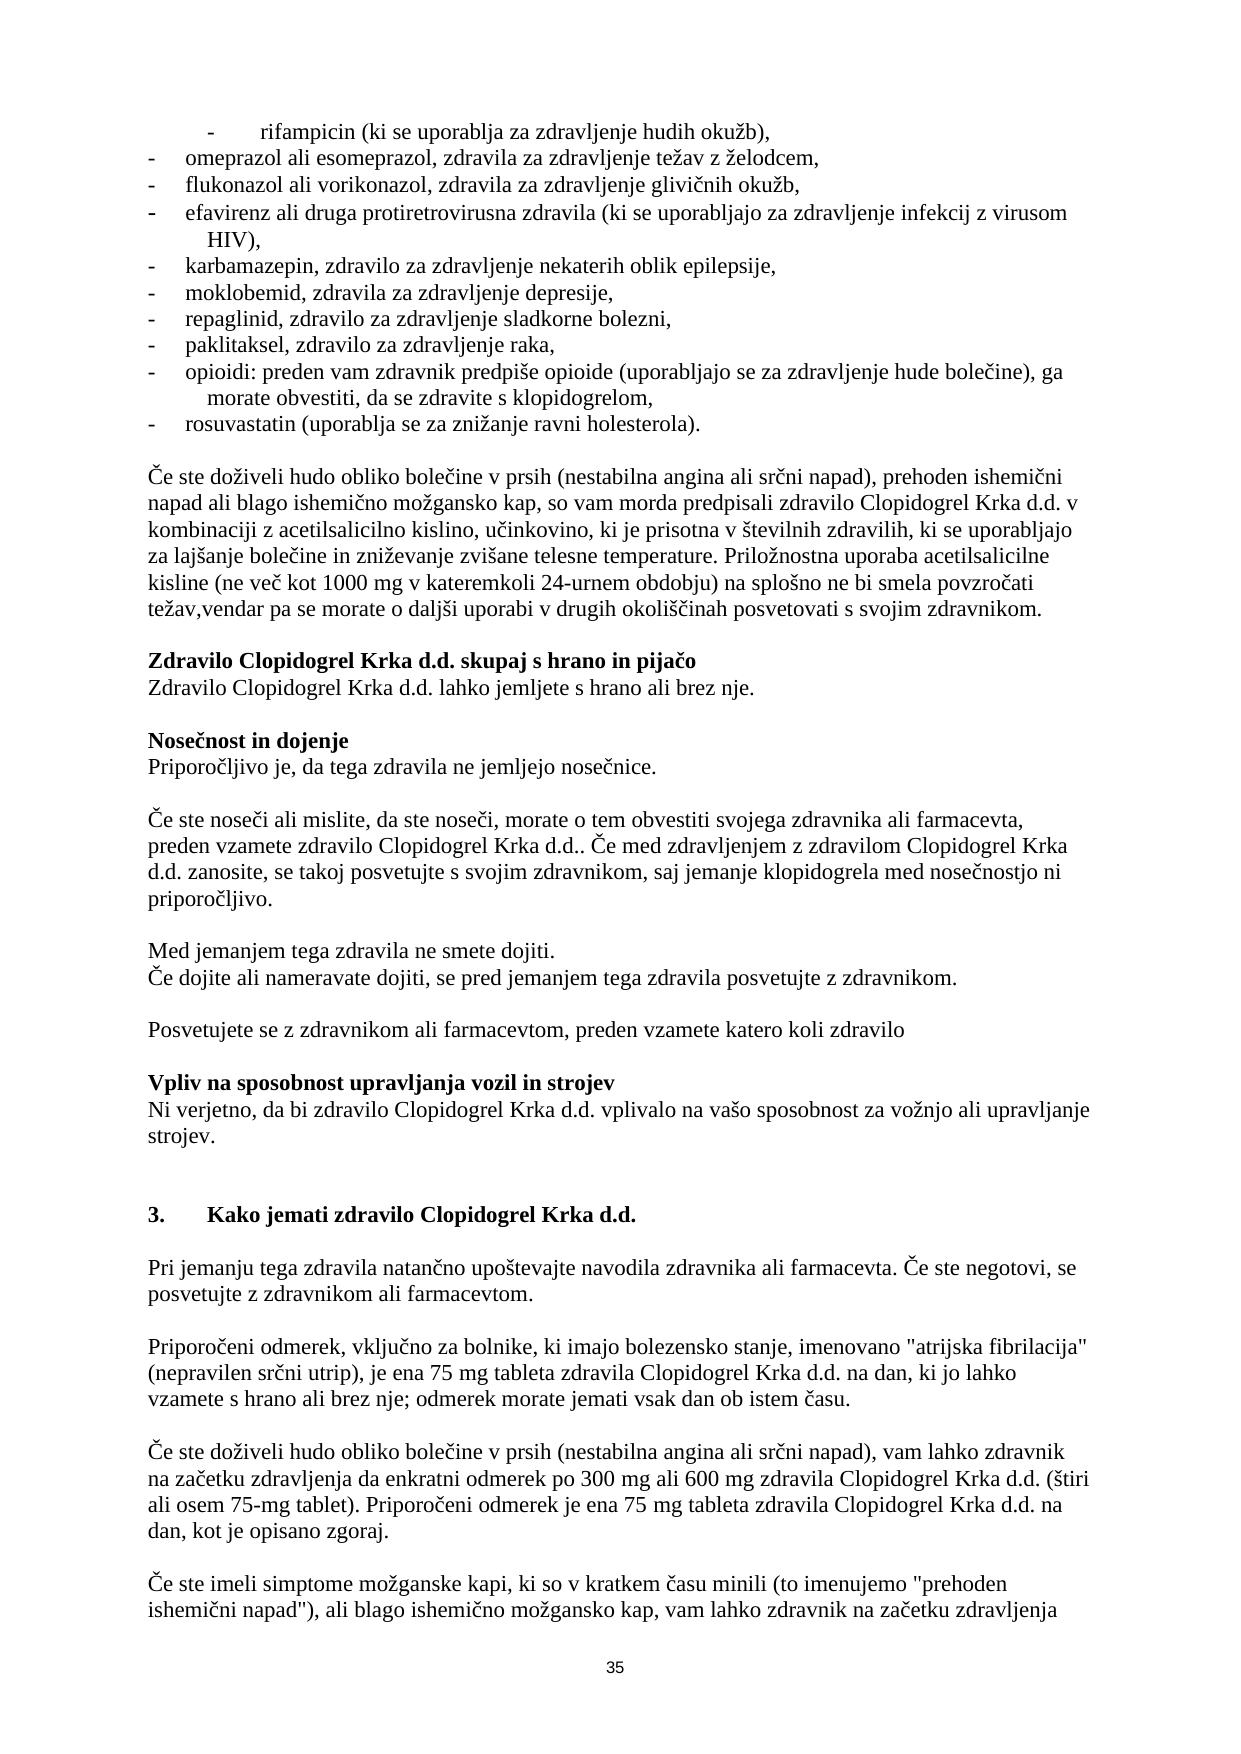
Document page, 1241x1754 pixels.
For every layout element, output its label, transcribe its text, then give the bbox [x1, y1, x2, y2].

list flukonazol ali vorikonazol, zdravila za zdravljenje glivičnih okužb, [148, 171, 1092, 197]
list rosuvastatin (uporablja se za znižanje ravni holesterola). [148, 410, 1092, 437]
text Če ste doživeli hudo obliko bolečine v prsih (nestabilna angina ali srčni napad), vam lahko zdravnik na začetku zdravljenja da enkratni odmerek po 300 mg ali 600 mg zdravila Clopidogrel Krka d.d. (štiri ali osem 75-mg tablet). Priporočeni odmerek je ena 75 mg tableta zdravila Clopidogrel Krka d.d. na dan, kot je opisano zgoraj. [148, 1438, 1092, 1544]
list paklitaksel, zdravilo za zdravljenje raka, [148, 331, 1092, 358]
text Ni verjetno, da bi zdravilo Clopidogrel Krka d.d. vplivalo na vašo sposobnost za vožnjo ali upravljanje strojev. [148, 1096, 1092, 1148]
list opioidi: preden vam zdravnik predpiše opioide (uporabljajo se za zdravljenje hude bolečine), ga morate obvestiti, da se zdravite s klopidogrelom, [148, 358, 1092, 410]
text Priporočljivo je, da tega zdravila ne jemljejo nosečnice. [148, 753, 1092, 779]
list Pri jemanju tega zdravila natančno upoštevajte navodila zdravnika ali farmacevta. Če ste negotovi, se posvetujte z zdravnikom ali farmacevtom. [148, 1254, 1093, 1306]
list Nosečnost in dojenje [148, 727, 1093, 753]
text Priporočeni odmerek, vključno za bolnike, ki imajo bolezensko stanje, imenovano "atrijska fibrilacija" (nepravilen srčni utrip), je ena 75 mg tableta zdravila Clopidogrel Krka d.d. na dan, ki jo lahko vzamete s hrano ali brez nje; odmerek morate jemati vsak dan ob istem času. [148, 1333, 1093, 1412]
list omeprazol ali esomeprazol, zdravila za zdravljenje težav z želodcem, [148, 144, 1093, 171]
text Če ste doživeli hudo obliko bolečine v prsih (nestabilna angina ali srčni napad), prehoden ishemični napad ali blago ishemično možgansko kap, so vam morda predpisali zdravilo Clopidogrel Krka d.d. v kombinaciji z acetilsalicilno kislino, učinkovino, ki je prisotna v številnih zdravilih, ki se uporabljajo za lajšanje bolečine in zniževanje zvišane telesne temperature. Priložnostna uporaba acetilsalicilne kisline (ne več kot 1000 mg v kateremkoli 24-urnem obdobju) na splošno ne bi smela povzročati težav,vendar pa se morate o daljši uporabi v drugih okoliščinah posvetovati s svojim zdravnikom. [148, 463, 1092, 621]
list Zdravilo Clopidogrel Krka d.d. lahko jemljete s hrano ali brez nje. [148, 674, 1093, 700]
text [148, 1570, 1092, 1623]
list Zdravilo Clopidogrel Krka d.d. skupaj s hrano in pijačo [148, 648, 1093, 674]
list Posvetujete se z zdravnikom ali farmacevtom, preden vzamete katero koli zdravilo [148, 1017, 1092, 1043]
list repaglinid, zdravilo za zdravljenje sladkorne bolezni, [148, 305, 1092, 331]
list efavirenz ali druga protiretrovirusna zdravila (ki se uporabljajo za zdravljenje infekcij z virusom HIV), [148, 197, 1092, 252]
list Vpliv na sposobnost upravljanja vozil in strojev [148, 1069, 1093, 1096]
list moklobemid, zdravila za zdravljenje depresije, [148, 279, 1096, 305]
text Med jemanjem tega zdravila ne smete dojiti. [148, 937, 1092, 964]
list karbamazepin, zdravilo za zdravljenje nekaterih oblik epilepsije, [148, 252, 1092, 279]
text Če ste noseči ali mislite, da ste noseči, morate o tem obvestiti svojega zdravnika ali farmacevta, preden vzamete zdravilo Clopidogrel Krka d.d.. Če med zdravljenjem z zdravilom Clopidogrel Krka d.d. zanosite, se takoj posvetujte s svojim zdravnikom, saj jemanje klopidogrela med nosečnostjo ni priporočljivo. [148, 806, 1092, 911]
text Če dojite ali nameravate dojiti, se pred jemanjem tega zdravila posvetujte z zdravnikom. [148, 964, 1093, 990]
list rifampicin (ki se uporablja za zdravljenje hudih okužb), [207, 118, 1096, 144]
list 3. Kako jemati zdravilo Clopidogrel Krka d.d. [148, 1201, 1093, 1227]
